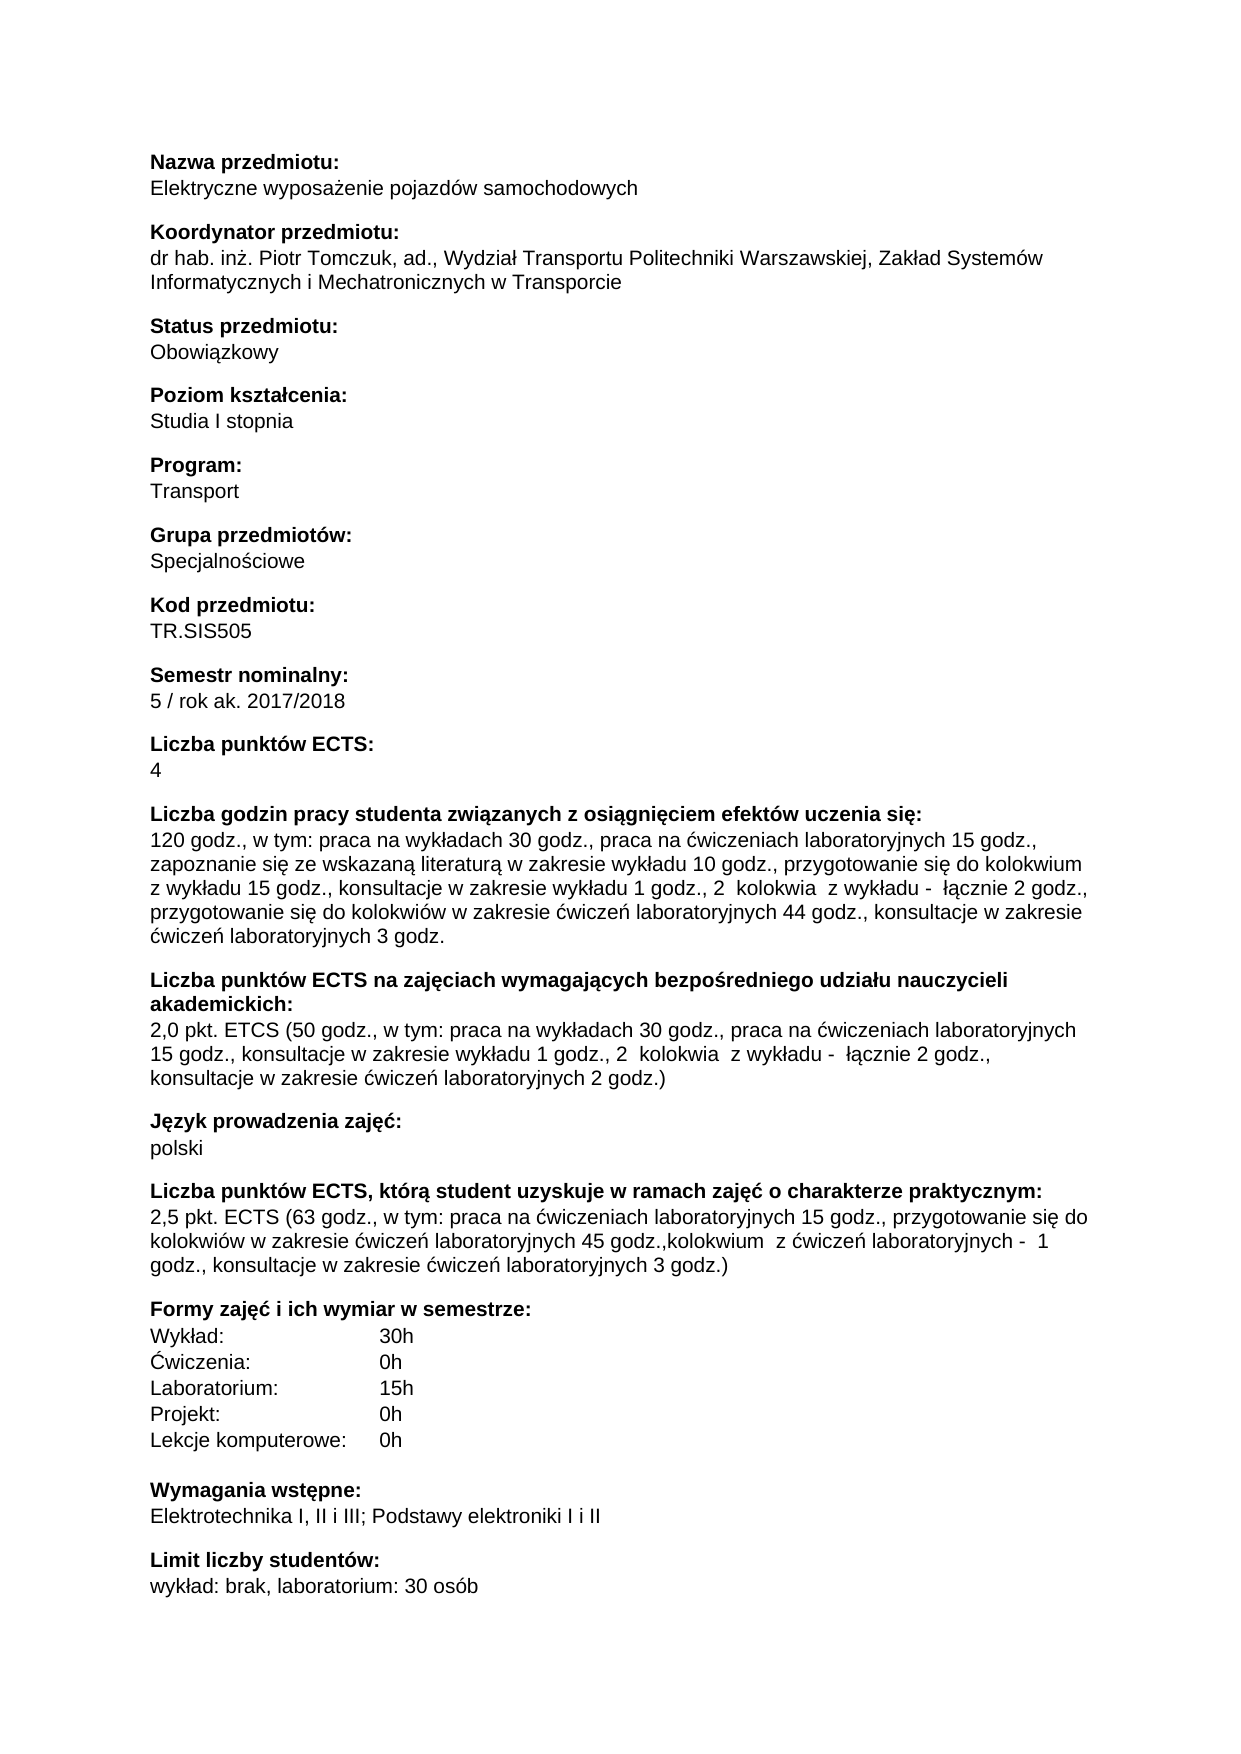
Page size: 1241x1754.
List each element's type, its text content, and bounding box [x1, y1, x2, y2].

text Studia I stopnia [150, 409, 1090, 433]
text dr hab. inż. Piotr Tomczuk, ad., Wydział Transportu Politechniki Warszawskiej, Zakład Systemów Informatycznych i Mechatronicznych w Transporcie [150, 246, 1090, 294]
text wykład: brak, laboratorium: 30 osób [150, 1573, 1090, 1597]
table_cell 0h [369, 1400, 597, 1426]
text Transport [150, 479, 1090, 503]
text polski [150, 1135, 1090, 1159]
table_cell 0h [369, 1426, 597, 1452]
text Język prowadzenia zajęć: [150, 1109, 1090, 1133]
text Specjalnościowe [150, 549, 1090, 573]
text Kod przedmiotu: [150, 593, 1090, 617]
text Status przedmiotu: [150, 313, 1090, 337]
text Semestr nominalny: [150, 662, 1090, 686]
table_header Wykład: [140, 1323, 368, 1348]
text Obowiązkowy [150, 339, 1090, 363]
text Elektryczne wyposażenie pojazdów samochodowych [150, 176, 1090, 200]
text 2,5 pkt. ECTS (63 godz., w tym: praca na ćwiczeniach laboratoryjnych 15 godz., przygotowanie się do kolokwiów w zakresie ćwiczeń laboratoryjnych 45 godz.,kolokwium z ćwiczeń laboratoryjnych - 1 godz., konsultacje w zakresie ćwiczeń laboratoryjnych 3 godz.) [150, 1205, 1090, 1277]
text Formy zajęć i ich wymiar w semestrze: [150, 1297, 1090, 1321]
table_cell 15h [369, 1374, 597, 1400]
text 4 [150, 758, 1090, 782]
text Nazwa przedmiotu: [150, 150, 1090, 174]
table_cell Laboratorium: [140, 1376, 367, 1400]
text Poziom kształcenia: [150, 383, 1090, 407]
text Liczba godzin pracy studenta związanych z osiągnięciem efektów uczenia się: [150, 802, 1090, 826]
text 2,0 pkt. ETCS (50 godz., w tym: praca na wykładach 30 godz., praca na ćwiczeniach laboratoryjnych 15 godz., konsultacje w zakresie wykładu 1 godz., 2 kolokwia z wykładu - łącznie 2 godz., konsultacje w zakresie ćwiczeń laboratoryjnych 2 godz.) [150, 1018, 1090, 1089]
table_cell Projekt: [140, 1402, 367, 1426]
text Koordynator przedmiotu: [150, 220, 1090, 244]
text Liczba punktów ECTS: [150, 732, 1090, 756]
text 120 godz., w tym: praca na wykładach 30 godz., praca na ćwiczeniach laboratoryjnych 15 godz., zapoznanie się ze wskazaną literaturą w zakresie wykładu 10 godz., przygotowanie się do kolokwium z wykładu 15 godz., konsultacje w zakresie wykładu 1 godz., 2 kolokwia z wykładu - łącznie 2 godz., przygotowanie się do kolokwiów w zakresie ćwiczeń laboratoryjnych 44 godz., konsultacje w zakresie ćwiczeń laboratoryjnych 3 godz. [150, 828, 1090, 948]
text Limit liczby studentów: [150, 1547, 1090, 1571]
table_cell Lekcje komputerowe: [140, 1428, 367, 1452]
table_cell Ćwiczenia: [140, 1350, 367, 1374]
text Elektrotechnika I, II i III; Podstawy elektroniki I i II [150, 1504, 1090, 1528]
text 5 / rok ak. 2017/2018 [150, 688, 1090, 712]
table_cell 0h [369, 1348, 597, 1374]
text Grupa przedmiotów: [150, 523, 1090, 547]
table_header 30h [369, 1323, 597, 1348]
text Liczba punktów ECTS, którą student uzyskuje w ramach zajęć o charakterze praktycznym: [150, 1179, 1090, 1203]
text TR.SIS505 [150, 619, 1090, 643]
text Program: [150, 453, 1090, 477]
text Liczba punktów ECTS na zajęciach wymagających bezpośredniego udziału nauczycieli akademickich: [150, 968, 1090, 1016]
text Wymagania wstępne: [150, 1478, 1090, 1502]
